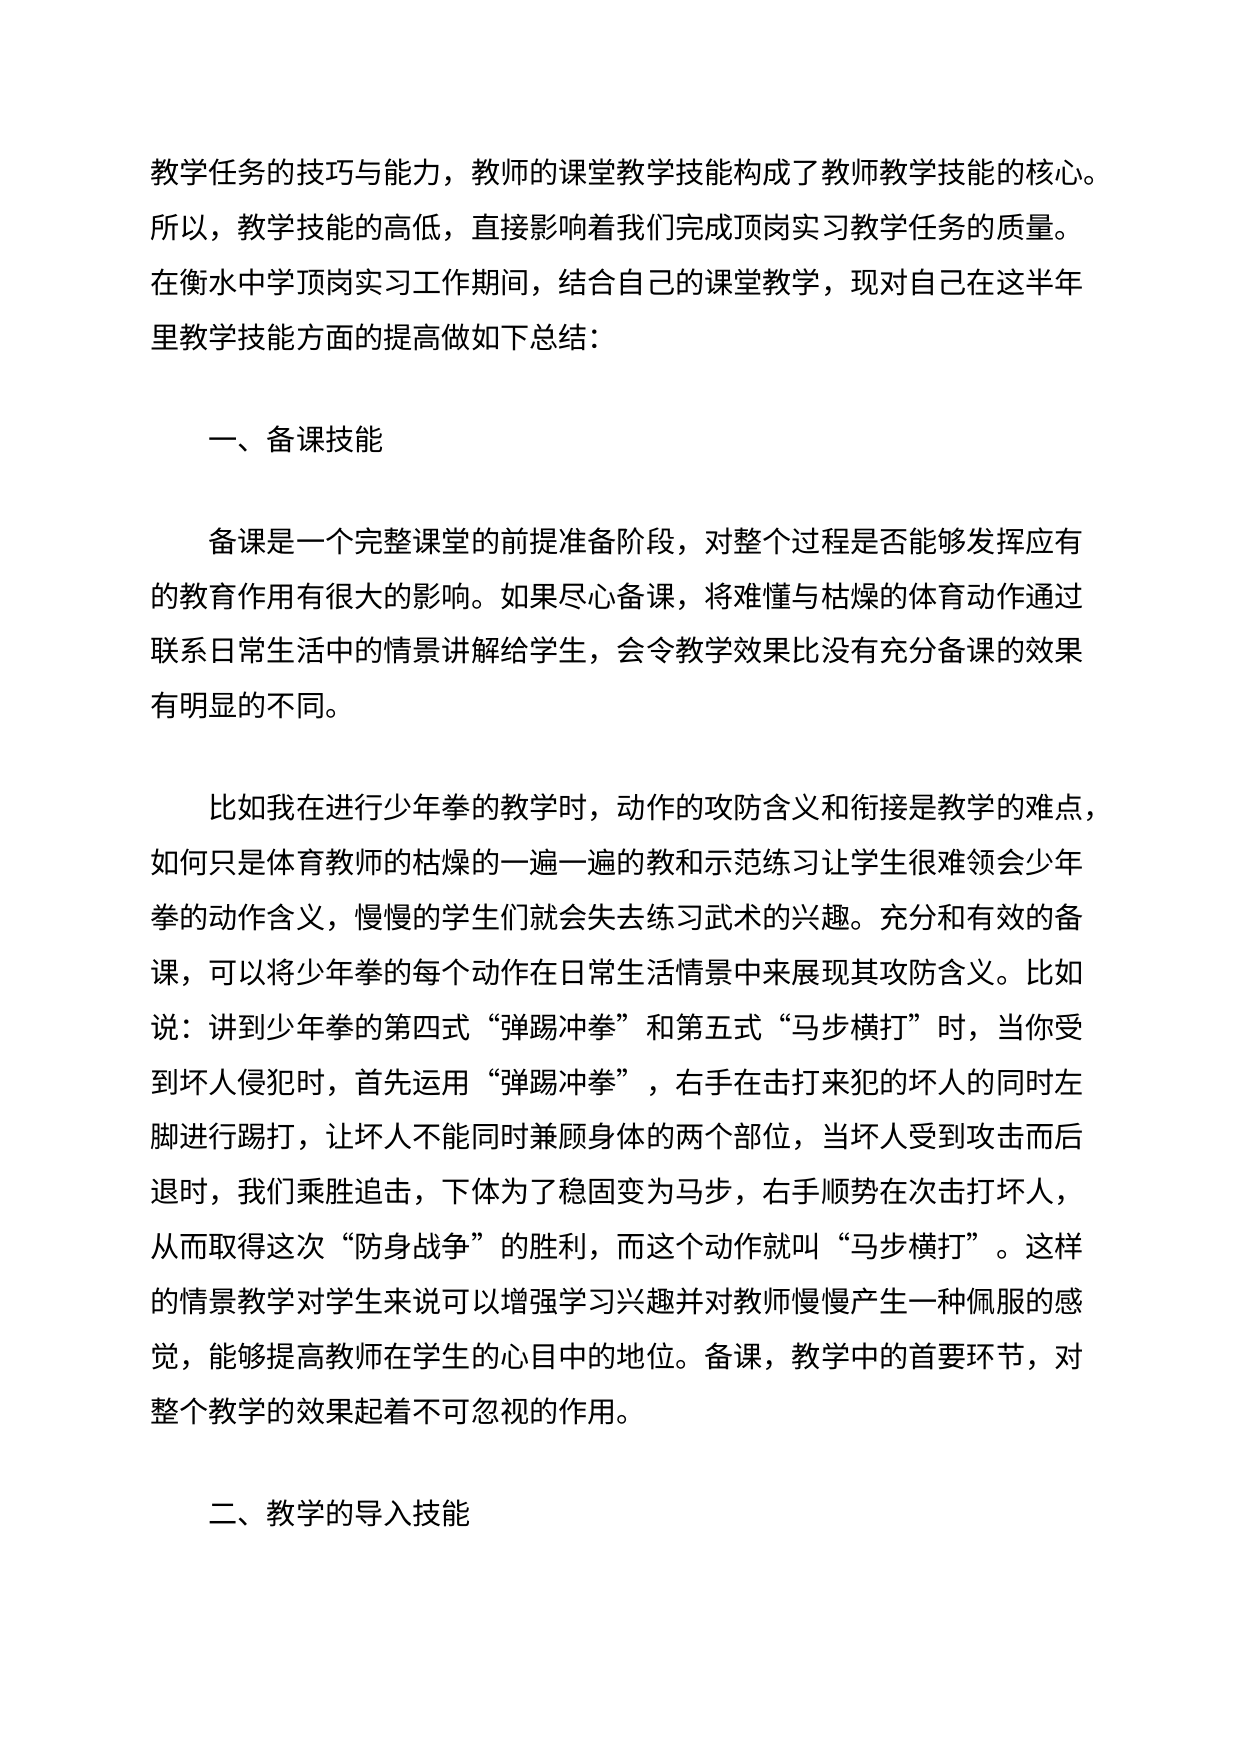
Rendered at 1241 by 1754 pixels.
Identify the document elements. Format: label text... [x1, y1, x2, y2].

text 备课是一个完整课堂的前提准备阶段，对整个过程是否能够发挥应有的教育作用有很大的影响。如果尽心备课，将难懂与枯燥的体育动作通过联系日常生活中的情景讲解给学生，会令教学效果比没有充分备课的效果有明显的不同。 [150, 518, 1090, 725]
text 二、教学的导入技能 [150, 1490, 1090, 1533]
text 比如我在进行少年拳的教学时，动作的攻防含义和衔接是教学的难点，如何只是体育教师的枯燥的一遍一遍的教和示范练习让学生很难领会少年拳的动作含义，慢慢的学生们就会失去练习武术的兴趣。充分和有效的备课，可以将少年拳的每个动作在日常生活情景中来展现其攻防含义。比如说：讲到少年拳的第四式“弹踢冲拳”和第五式“马步横打”时，当你受到坏人侵犯时，首先运用“弹踢冲拳”，右手在击打来犯的坏人的同时左脚进行踢打，让坏人不能同时兼顾身体的两个部位，当坏人受到攻击而后退时，我们乘胜追击，下体为了稳固变为马步，右手顺势在次击打坏人，从而取得这次“防身战争”的胜利，而这个动作就叫“马步横打”。这样的情景教学对学生来说可以增强学习兴趣并对教师慢慢产生一种佩服的感觉，能够提高教师在学生的心目中的地位。备课，教学中的首要环节，对整个教学的效果起着不可忽视的作用。 [150, 785, 1090, 1431]
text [150, 150, 1090, 357]
text 一、备课技能 [150, 416, 1090, 459]
